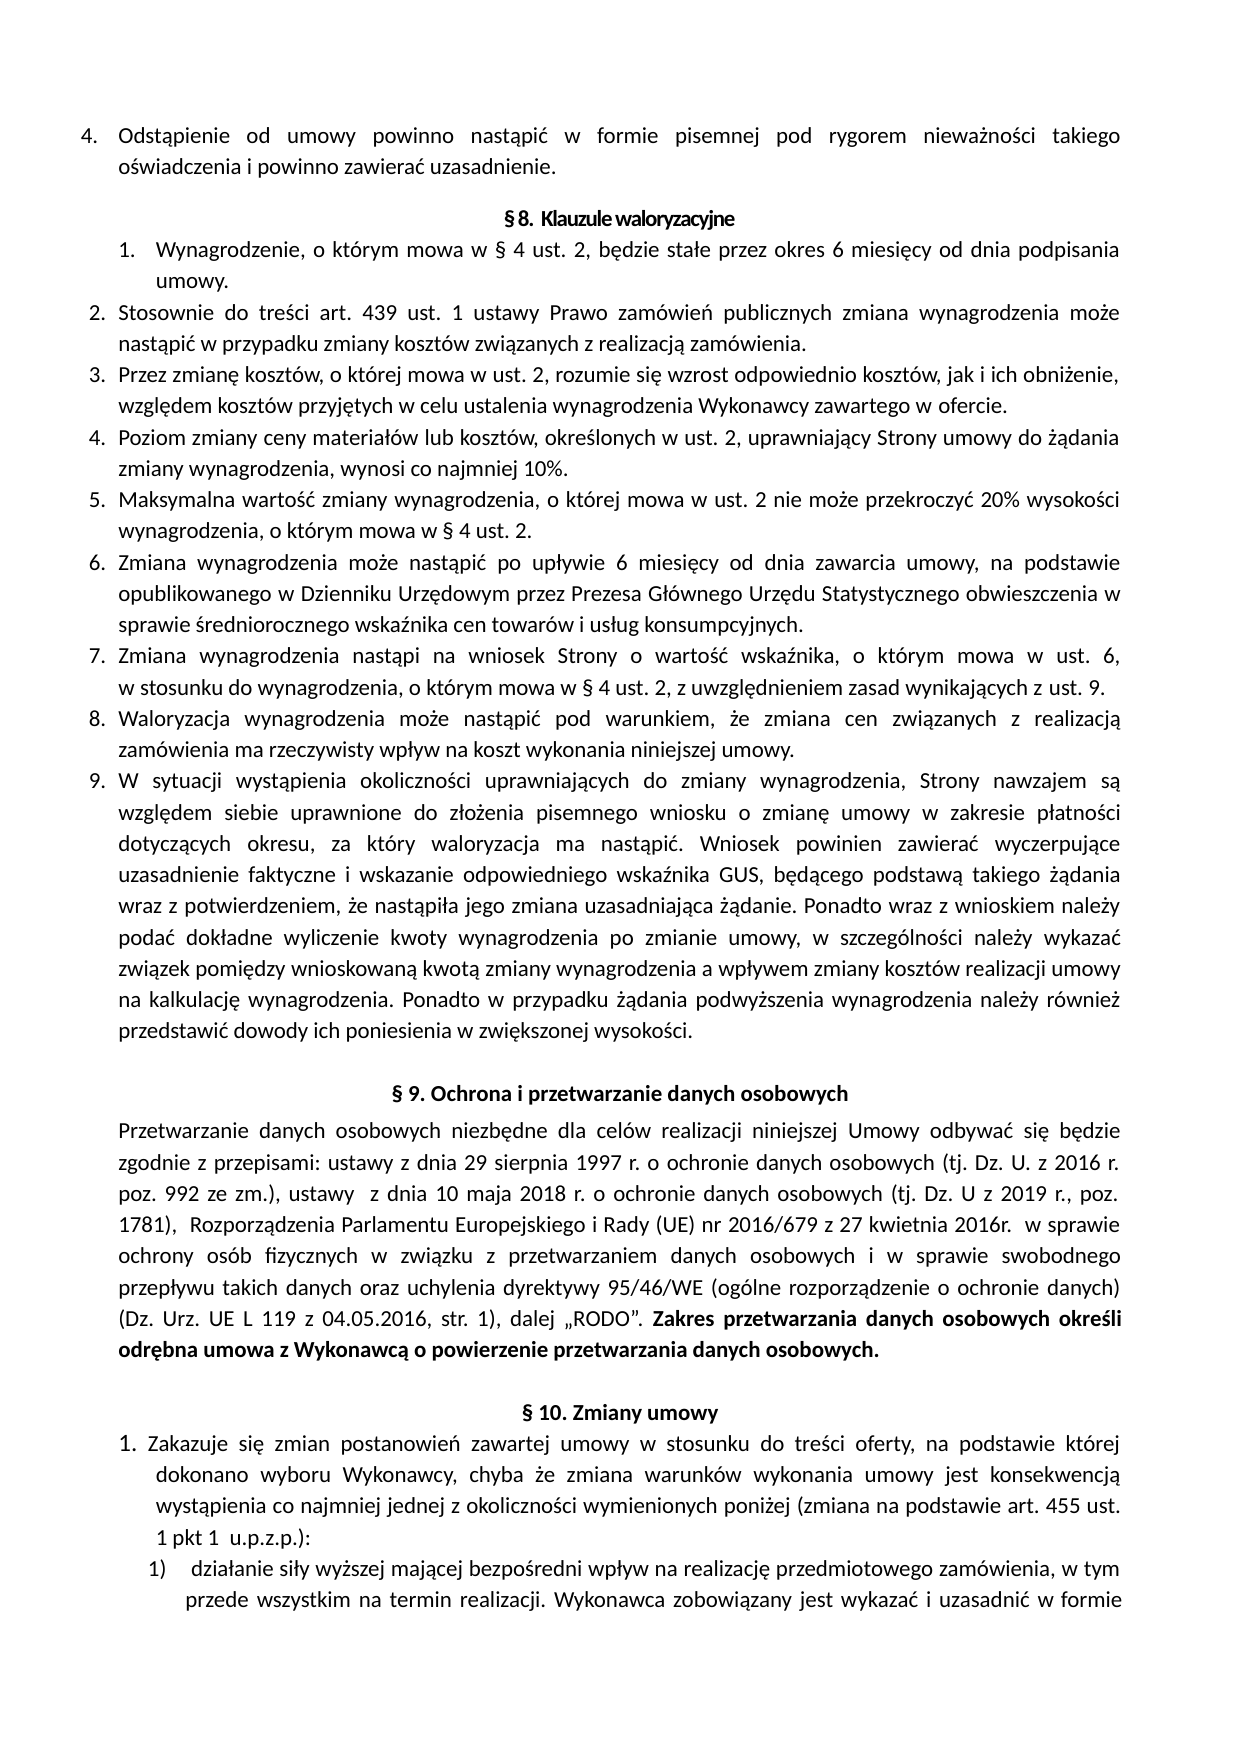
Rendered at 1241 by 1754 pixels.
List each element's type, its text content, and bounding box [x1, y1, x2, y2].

list Przez zmianę kosztów, o której mowa w ust. 2, rozumie się wzrost odpowiednio kosztów, jak i ich obniżenie, względem kosztów przyjętych w celu ustalenia wynagrodzenia Wykonawcy zawartego w ofercie. [88, 358, 1122, 420]
list Zmiana wynagrodzenia może nastąpić po upływie 6 miesięcy od dnia zawarcia umowy, na podstawie opublikowanego w Dzienniku Urzędowym przez Prezesa Głównego Urzędu Statystycznego obwieszczenia w sprawie średniorocznego wskaźnika cen towarów i usług konsumpcyjnych. [88, 545, 1122, 639]
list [148, 1551, 1122, 1614]
list Wynagrodzenie, o którym mowa w § 4 ust. 2, będzie stałe przez okres 6 miesięcy od dnia podpisania umowy. [118, 233, 1122, 295]
text § 10. Zmiany umowy [118, 1395, 1122, 1426]
text § 9. Ochrona i przetwarzanie danych osobowych [118, 1076, 1122, 1108]
list W sytuacji wystąpienia okoliczności uprawniających do zmiany wynagrodzenia, Strony nawzajem są względem siebie uprawnione do złożenia pisemnego wniosku o zmianę umowy w zakresie płatności dotyczących okresu, za który waloryzacja ma nastąpić. Wniosek powinien zawierać wyczerpujące uzasadnienie faktyczne i wskazanie odpowiedniego wskaźnika GUS, będącego podstawą takiego żądania wraz z potwierdzeniem, że nastąpiła jego zmiana uzasadniająca żądanie. Ponadto wraz z wnioskiem należy podać dokładne wyliczenie kwoty wynagrodzenia po zmianie umowy, w szczególności należy wykazać związek pomiędzy wnioskowaną kwotą zmiany wynagrodzenia a wpływem zmiany kosztów realizacji umowy na kalkulację wynagrodzenia. Ponadto w przypadku żądania podwyższenia wynagrodzenia należy również przedstawić dowody ich poniesienia w zwiększonej wysokości. [88, 764, 1122, 1045]
list Stosownie do treści art. 439 ust. 1 ustawy Prawo zamówień publicznych zmiana wynagrodzenia może nastąpić w przypadku zmiany kosztów związanych z realizacją zamówienia. [88, 295, 1122, 358]
list Zakazuje się zmian postanowień zawartej umowy w stosunku do treści oferty, na podstawie której dokonano wyboru Wykonawcy, chyba że zmiana warunków wykonania umowy jest konsekwencją wystąpienia co najmniej jednej z okoliczności wymienionych poniżej (zmiana na podstawie art. 455 ust. 1 pkt 1 u.p.z.p.): [118, 1426, 1122, 1551]
text § 8. Klauzule waloryzacyjne [118, 201, 1122, 233]
list Maksymalna wartość zmiany wynagrodzenia, o której mowa w ust. 2 nie może przekroczyć 20% wysokości wynagrodzenia, o którym mowa w § 4 ust. 2. [88, 483, 1122, 545]
list Waloryzacja wynagrodzenia może nastąpić pod warunkiem, że zmiana cen związanych z realizacją zamówienia ma rzeczywisty wpływ na koszt wykonania niniejszej umowy. [88, 701, 1122, 764]
text Przetwarzanie danych osobowych niezbędne dla celów realizacji niniejszej Umowy odbywać się będzie zgodnie z przepisami: ustawy z dnia 29 sierpnia 1997 r. o ochronie danych osobowych (tj. Dz. U. z 2016 r. poz. 992 ze zm.), ustawy z dnia 10 maja 2018 r. o ochronie danych osobowych (tj. Dz. U z 2019 r., poz. 1781), Rozporządzenia Parlamentu Europejskiego i Rady (UE) nr 2016/679 z 27 kwietnia 2016r. w sprawie ochrony osób fizycznych w związku z przetwarzaniem danych osobowych i w sprawie swobodnego przepływu takich danych oraz uchylenia dyrektywy 95/46/WE (ogólne rozporządzenie o ochronie danych) (Dz. Urz. UE L 119 z 04.05.2016, str. 1), dalej „RODO”. Zakres przetwarzania danych osobowych określi odrębna umowa z Wykonawcą o powierzenie przetwarzania danych osobowych. [118, 1114, 1122, 1364]
list Poziom zmiany ceny materiałów lub kosztów, określonych w ust. 2, uprawniający Strony umowy do żądania zmiany wynagrodzenia, wynosi co najmniej 10%. [88, 420, 1122, 483]
list Zmiana wynagrodzenia nastąpi na wniosek Strony o wartość wskaźnika, o którym mowa w ust. 6, w stosunku do wynagrodzenia, o którym mowa w § 4 ust. 2, z uwzględnieniem zasad wynikających z ust. 9. [88, 639, 1122, 701]
list Odstąpienie od umowy powinno nastąpić w formie pisemnej pod rygorem nieważności takiego oświadczenia i powinno zawierać uzasadnienie. [81, 118, 1122, 181]
